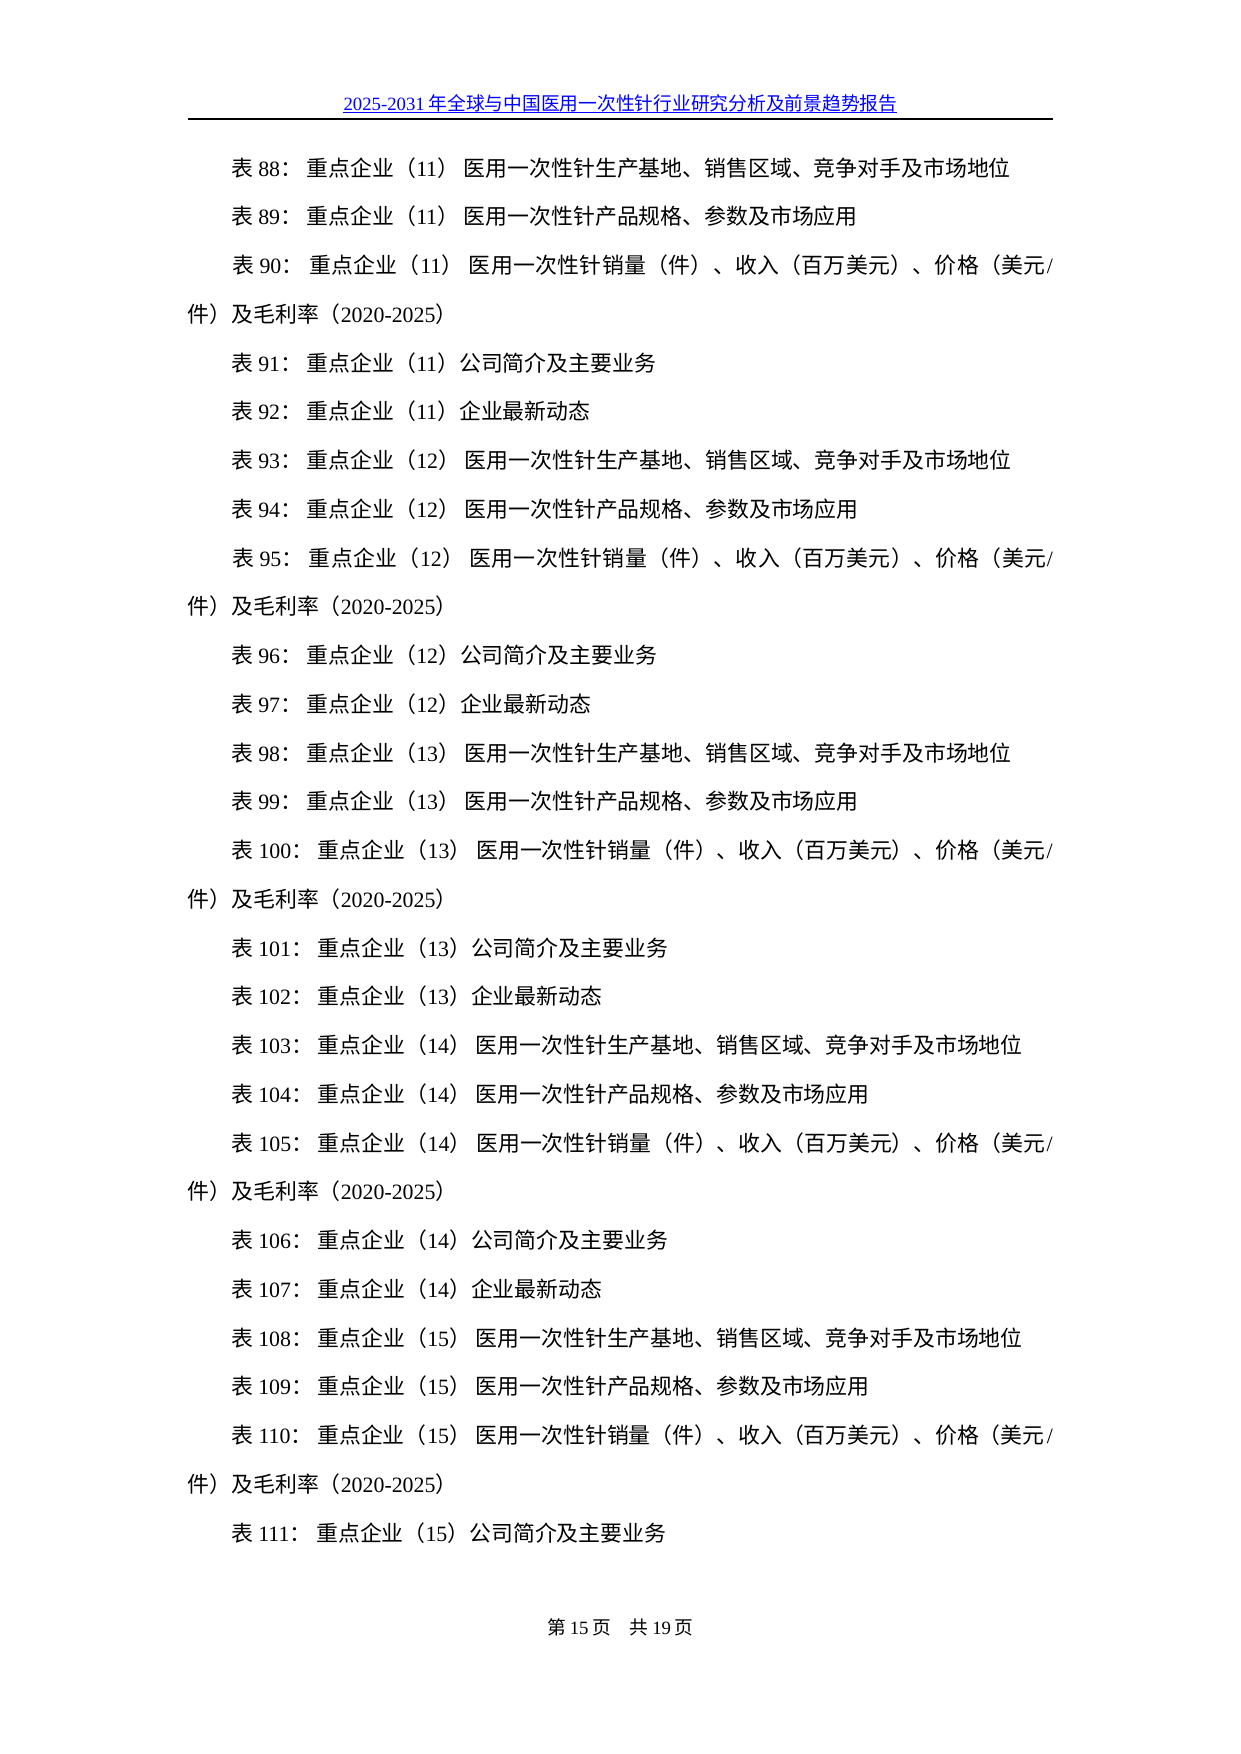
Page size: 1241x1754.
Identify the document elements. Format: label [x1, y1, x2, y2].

text [187, 150, 1053, 1548]
